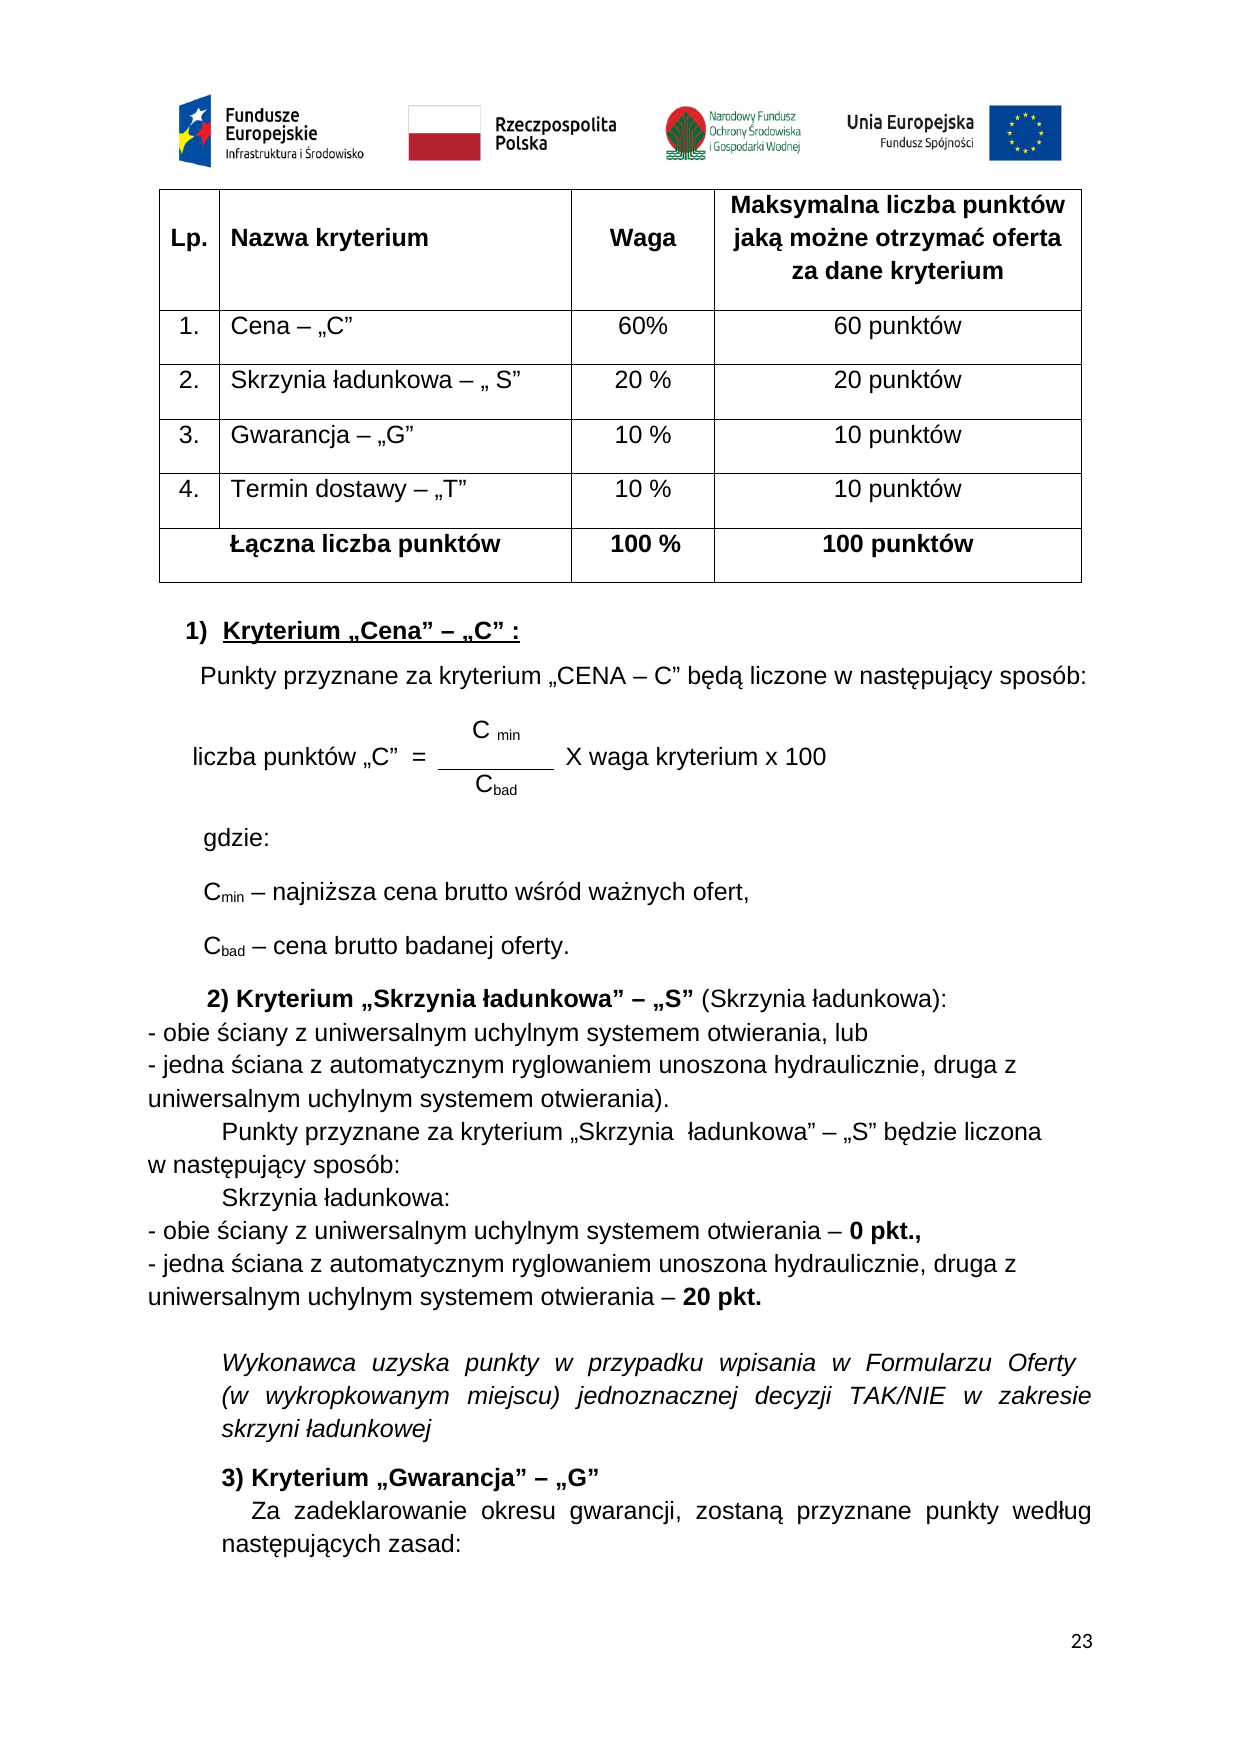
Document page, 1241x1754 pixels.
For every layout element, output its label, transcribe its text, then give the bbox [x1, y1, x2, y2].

table_header Waga [572, 190, 714, 310]
text Cmin – najniższa cena brutto wśród ważnych ofert, [203, 877, 1093, 906]
table_cell 1. [160, 311, 219, 364]
table_cell 60 punktów [715, 311, 1081, 364]
text - obie ściany z uniwersalnym uchylnym systemem otwierania – 0 pkt., [148, 1216, 1093, 1244]
table_cell 10 % [572, 420, 714, 473]
table_cell Cena – „C” [220, 311, 571, 364]
table_cell 20 % [572, 365, 714, 419]
text Cbad – cena brutto badanej oferty. [203, 931, 1093, 959]
text - obie ściany z uniwersalnym uchylnym systemem otwierania, lub [148, 1017, 1093, 1046]
picture [147, 73, 1093, 190]
text Skrzynia ładunkowa: [148, 1183, 1093, 1211]
text - jedna ściana z automatycznym ryglowaniem unoszona hydraulicznie, druga z [148, 1051, 1093, 1079]
table_cell 10 punktów [715, 420, 1081, 473]
text Punkty przyznane za kryterium „Skrzynia ładunkowa” – „S” będzie liczona [148, 1117, 1093, 1145]
table_cell Skrzynia ładunkowa – „ S” [220, 365, 571, 419]
table_cell 60% [572, 311, 714, 364]
table_cell 20 punktów [715, 365, 1081, 419]
table_header C min [438, 715, 554, 768]
text Wykonawca uzyska punkty w przypadku wpisania w Formularzu Oferty (w wykropkowanym miejscu) jednoznacznej decyzji TAK/NIE w zakresie skrzyni ładunkowej [221, 1348, 1093, 1442]
table_cell 2. [160, 365, 219, 419]
table_cell 4. [160, 474, 219, 528]
text - jedna ściana z automatycznym ryglowaniem unoszona hydraulicznie, druga z [148, 1249, 1093, 1277]
text w następujący sposób: [148, 1149, 1093, 1178]
table_header Nazwa kryterium [220, 190, 571, 310]
table_cell 3. [160, 420, 219, 473]
text uniwersalnym uchylnym systemem otwierania). [148, 1083, 1093, 1112]
table_cell 100 % [572, 529, 714, 582]
table_header X waga kryterium x 100 [554, 715, 1059, 823]
table_cell Cbad [438, 770, 554, 823]
table_cell Gwarancja – „G” [220, 420, 571, 473]
text gdzie: [203, 823, 1093, 852]
table_cell Łączna liczba punktów [160, 529, 571, 582]
list Kryterium „Gwarancja” – „G” [221, 1463, 1093, 1492]
table_header Lp. [160, 190, 219, 310]
text Punkty przyznane za kryterium „CENA – C” będą liczone w następujący sposób: [200, 661, 1093, 690]
table_cell Termin dostawy – „T” [220, 474, 571, 528]
table_header liczba punktów „C” = [181, 715, 438, 823]
table_header Maksymalna liczba punktów jaką możne otrzymać oferta za dane kryterium [715, 190, 1081, 310]
table_cell 10 punktów [715, 474, 1081, 528]
text Za zadeklarowanie okresu gwarancji, zostaną przyznane punkty według następujących zasad: [148, 1496, 1093, 1558]
list Kryterium „Cena” – „C” : [185, 616, 1093, 645]
table_cell 100 punktów [715, 529, 1081, 582]
text 2) Kryterium „Skrzynia ładunkowa” – „S” (Skrzynia ładunkowa): [207, 984, 1093, 1013]
text uniwersalnym uchylnym systemem otwierania – 20 pkt. [148, 1282, 1093, 1310]
table_cell 10 % [572, 474, 714, 528]
